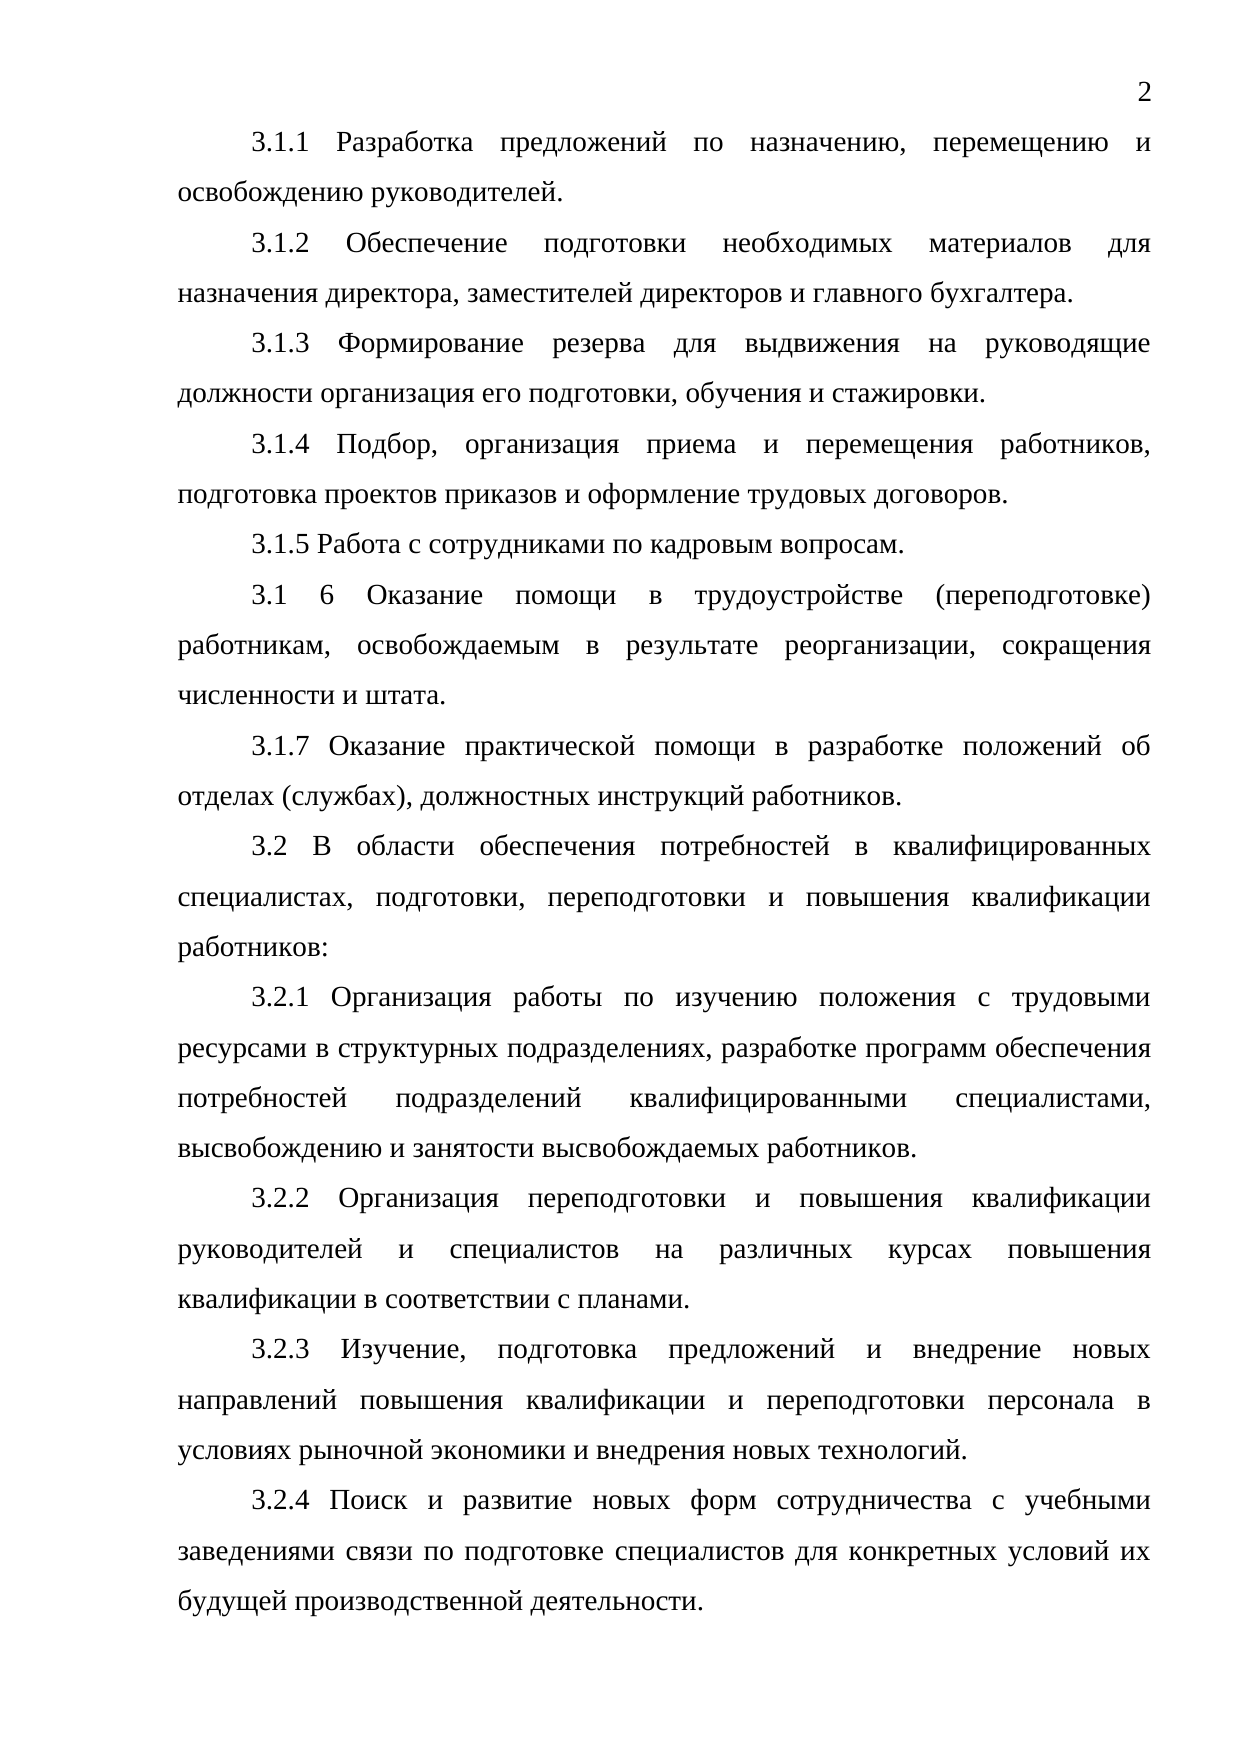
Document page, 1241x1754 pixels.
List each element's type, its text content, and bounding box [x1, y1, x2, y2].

text 3.1.4 Подбор, организация приема и перемещения работников, подготовка проектов приказов и оформление трудовых договоров. [177, 426, 1152, 510]
text 3.1.5 Работа с сотрудниками по кадровым вопросам. [177, 527, 1152, 560]
text 3.2.1 Организация работы по изучению положения с трудовыми ресурсами в структурных подразделениях, разработке программ обеспечения потребностей подразделений квалифицированными специалистами, высвобождению и занятости высвобождаемых работников. [177, 979, 1152, 1164]
text 3.2.3 Изучение, подготовка предложений и внедрение новых направлений повышения квалификации и переподготовки персонала в условиях рыночной экономики и внедрения новых технологий. [177, 1332, 1152, 1466]
text 3.1.7 Оказание практической помощи в разработке положений об отделах (службах), должностных инструкций работников. [177, 728, 1152, 812]
text 3.2 В области обеспечения потребностей в квалифицированных специалистах, подготовки, переподготовки и повышения квалификации работников: [177, 828, 1152, 963]
text 3.2.4 Поиск и развитие новых форм сотрудничества с учебными заведениями связи по подготовке специалистов для конкретных условий их будущей производственной деятельности. [177, 1482, 1152, 1617]
text 3.1.2 Обеспечение подготовки необходимых материалов для назначения директора, заместителей директоров и главного бухгалтера. [177, 225, 1152, 308]
text 3.2.2 Организация переподготовки и повышения квалификации руководителей и специалистов на различных курсах повышения квалификации в соответствии с планами. [177, 1181, 1152, 1315]
text 3.1.3 Формирование резерва для выдвижения на руководящие должности организация его подготовки, обучения и стажировки. [177, 325, 1152, 409]
text 3.1 6 Оказание помощи в трудоустройстве (переподготовке) работникам, освобождаемым в результате реорганизации, сокращения численности и штата. [177, 577, 1152, 711]
text 3.1.1 Разработка предложений по назначению, перемещению и освобождению руководителей. [177, 124, 1152, 208]
